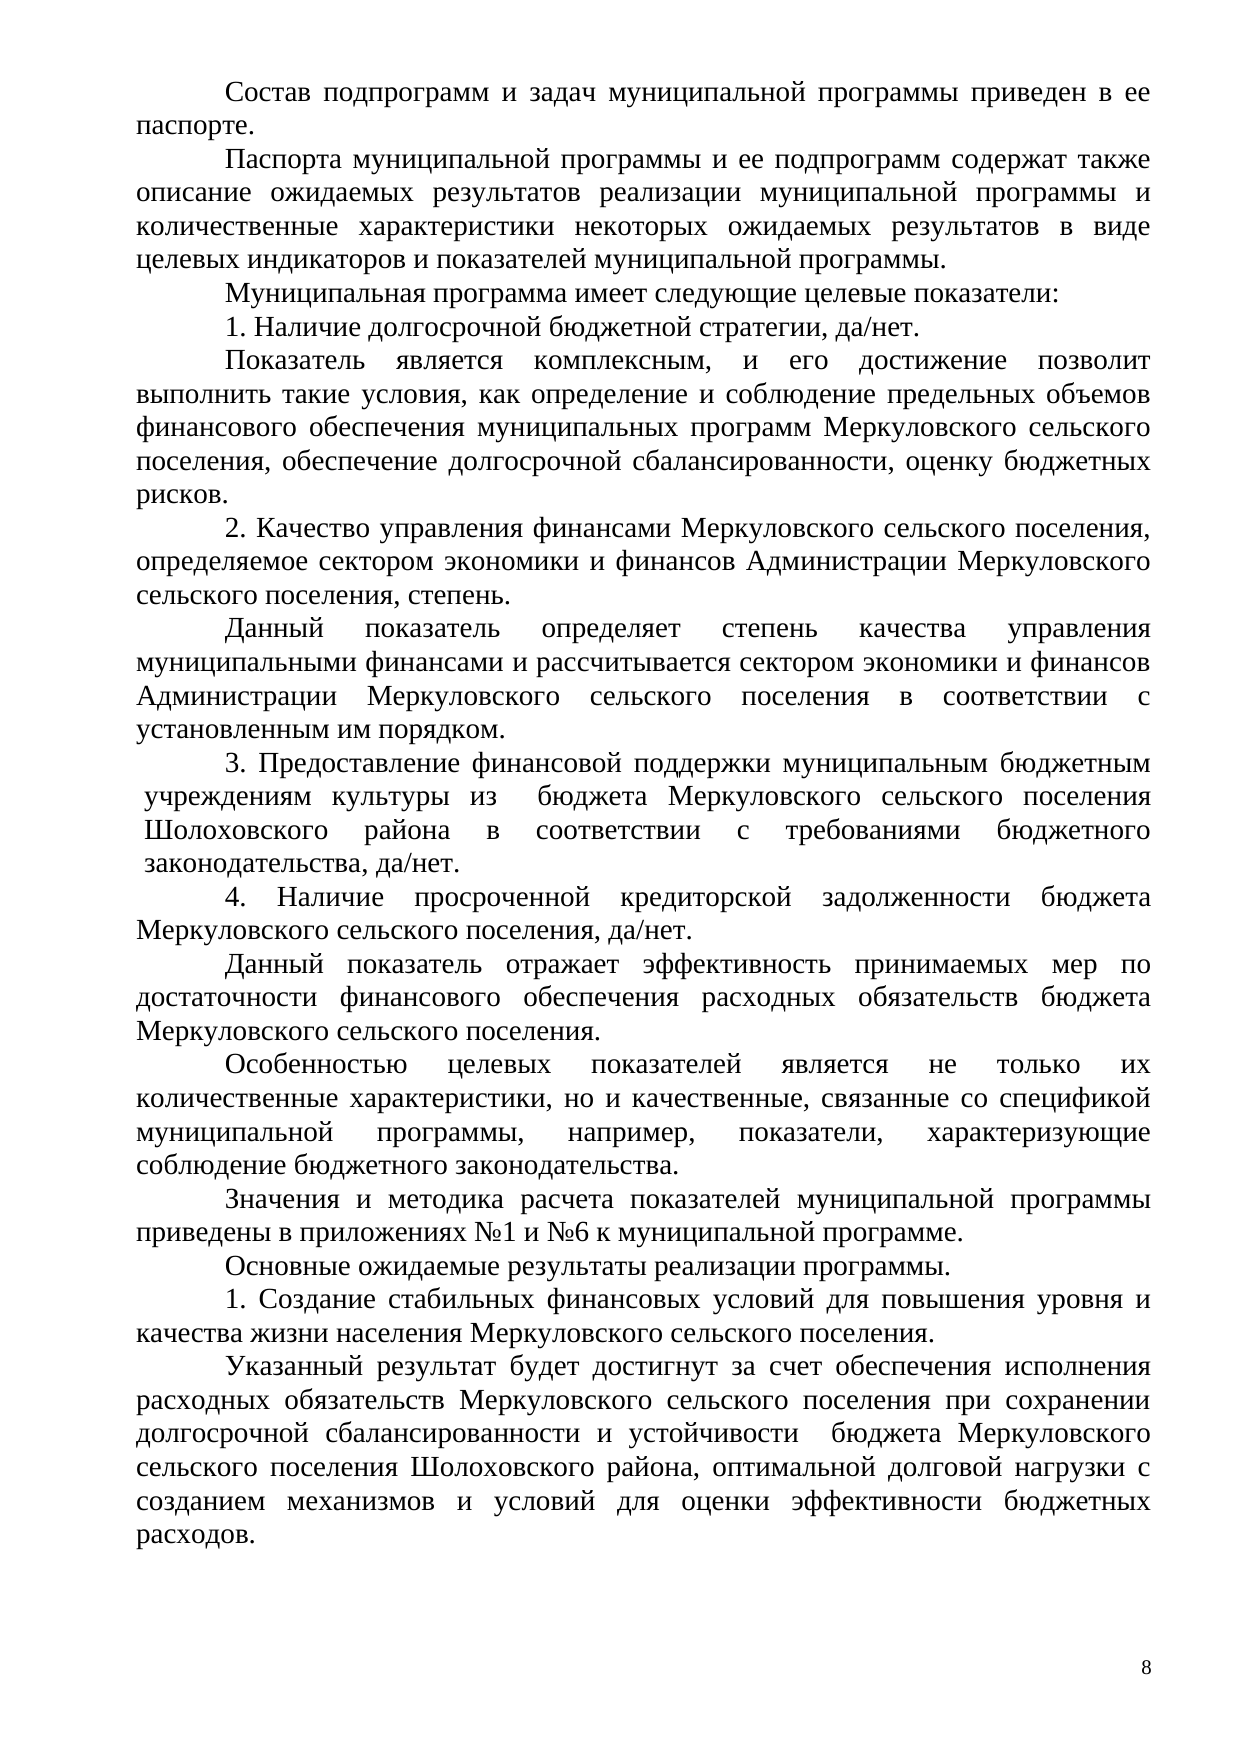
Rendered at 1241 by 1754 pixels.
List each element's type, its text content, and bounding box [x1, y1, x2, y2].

text Данный показатель определяет степень качества управления муниципальными финансами и рассчитывается сектором экономики и финансов Администрации Меркуловского сельского поселения в соответствии с установленным им порядком. [136, 611, 1152, 745]
text Указанный результат будет достигнут за счет обеспечения исполнения расходных обязательств Меркуловского сельского поселения при сохранении долгосрочной сбалансированности и устойчивости бюджета Меркуловского сельского поселения Шолоховского района, оптимальной долговой нагрузки с созданием механизмов и условий для оценки эффективности бюджетных расходов. [136, 1348, 1152, 1550]
text Муниципальная программа имеет следующие целевые показатели: [136, 275, 1152, 309]
text Особенностью целевых показателей является не только их количественные характеристики, но и качественные, связанные со спецификой муниципальной программы, например, показатели, характеризующие соблюдение бюджетного законодательства. [136, 1047, 1152, 1181]
text 1. Создание стабильных финансовых условий для повышения уровня и качества жизни населения Меркуловского сельского поселения. [136, 1281, 1152, 1348]
text 3. Предоставление финансовой поддержки муниципальным бюджетным учреждениям культуры из бюджета Меркуловского сельского поселения Шолоховского района в соответствии с требованиями бюджетного законодательства, да/нет. [144, 745, 1152, 879]
text Значения и методика расчета показателей муниципальной программы приведены в приложениях №1 и №6 к муниципальной программе. [136, 1181, 1152, 1248]
text Данный показатель отражает эффективность принимаемых мер по достаточности финансового обеспечения расходных обязательств бюджета Меркуловского сельского поселения. [136, 946, 1152, 1047]
text Паспорта муниципальной программы и ее подпрограмм содержат также описание ожидаемых результатов реализации муниципальной программы и количественные характеристики некоторых ожидаемых результатов в виде целевых индикаторов и показателей муниципальной программы. [136, 141, 1152, 275]
text 1. Наличие долгосрочной бюджетной стратегии, да/нет. [136, 309, 1152, 342]
text 4. Наличие просроченной кредиторской задолженности бюджета Меркуловского сельского поселения, да/нет. [136, 879, 1152, 946]
text Показатель является комплексным, и его достижение позволит выполнить такие условия, как определение и соблюдение предельных объемов финансового обеспечения муниципальных программ Меркуловского сельского поселения, обеспечение долгосрочной сбалансированности, оценку бюджетных рисков. [136, 342, 1152, 510]
text 2. Качество управления финансами Меркуловского сельского поселения, определяемое сектором экономики и финансов Администрации Меркуловского сельского поселения, степень. [136, 510, 1152, 611]
text Состав подпрограмм и задач муниципальной программы приведен в ее паспорте. [136, 74, 1152, 141]
text Основные ожидаемые результаты реализации программы. [136, 1248, 1152, 1281]
